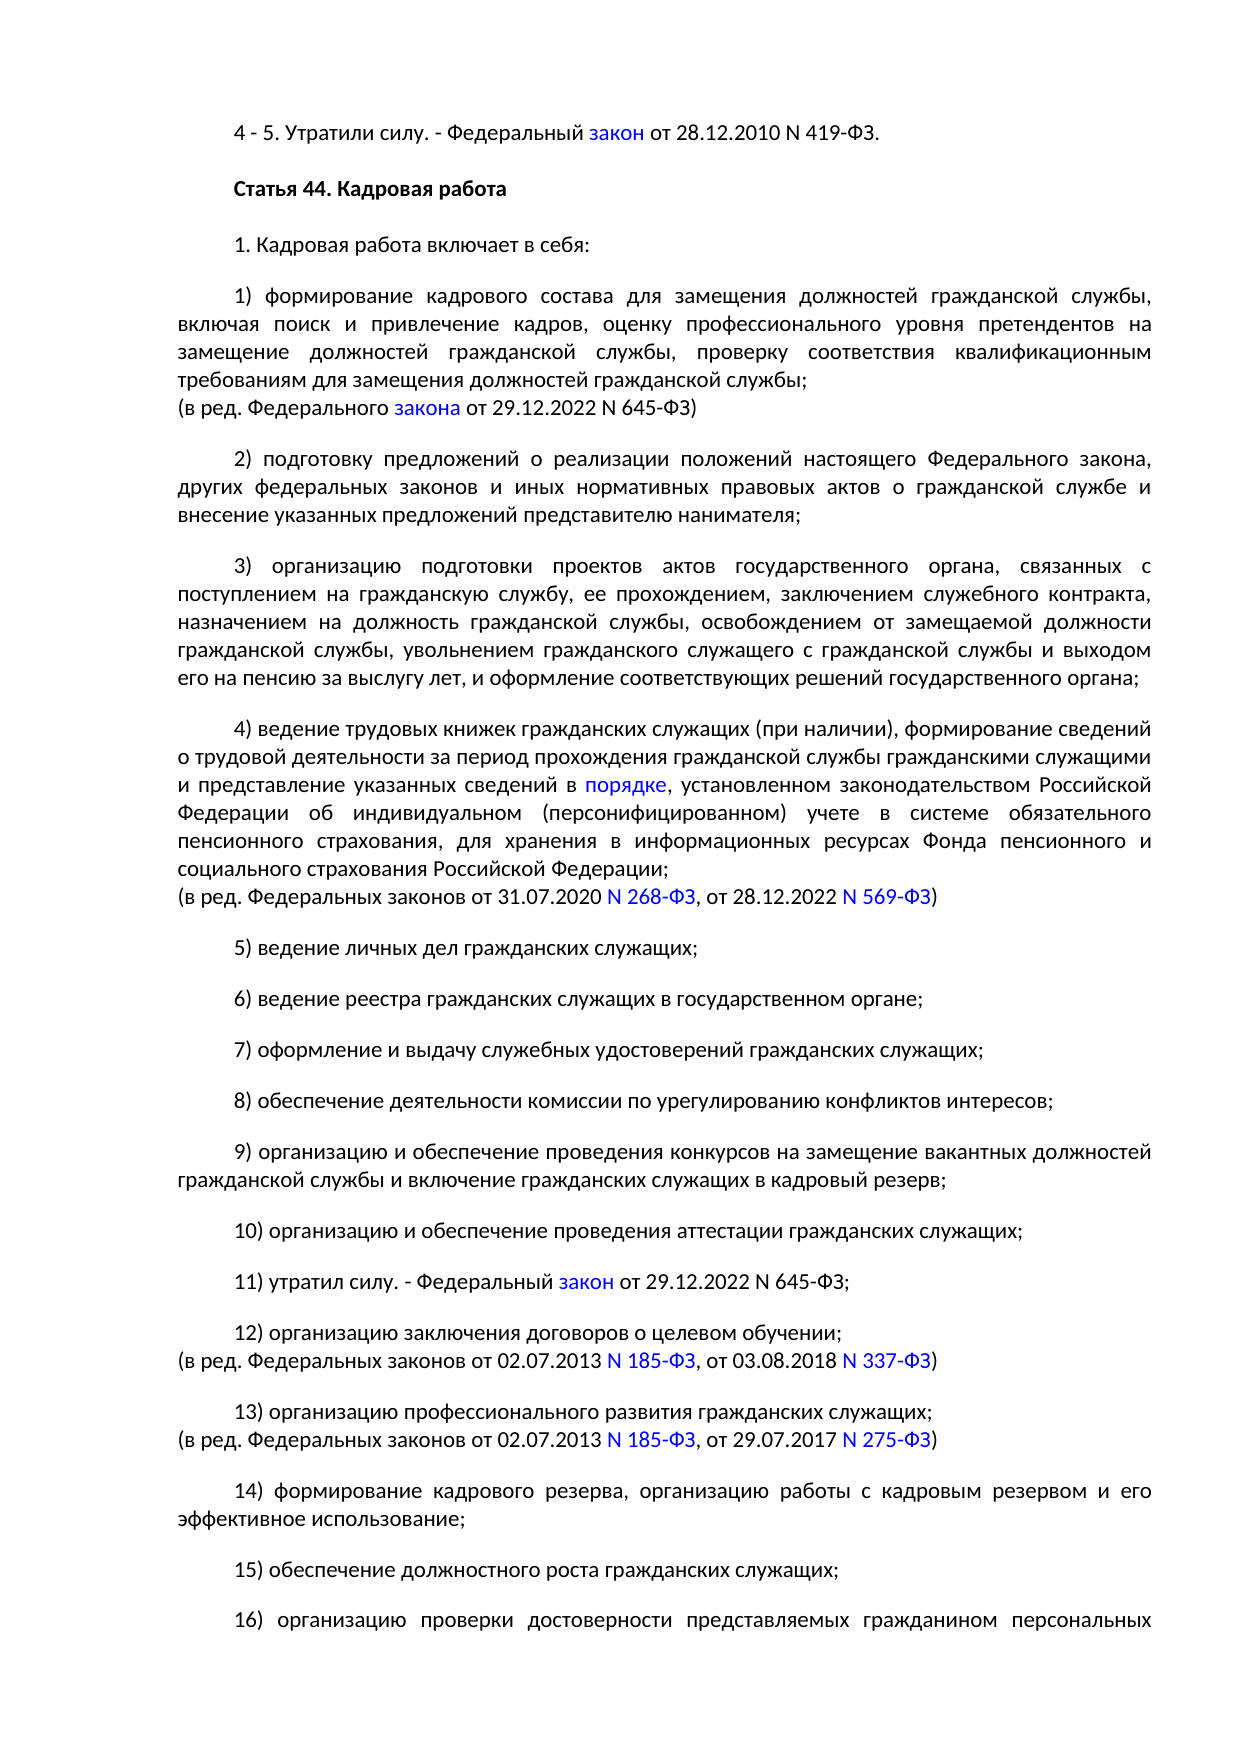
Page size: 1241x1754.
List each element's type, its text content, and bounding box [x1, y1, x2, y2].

text 14) формирование кадрового резерва, организацию работы с кадровым резервом и его эффективное использование; [177, 1476, 1152, 1532]
text 5) ведение личных дел гражданских служащих; [177, 933, 1152, 961]
text 10) организацию и обеспечение проведения аттестации гражданских служащих; [177, 1216, 1152, 1244]
text 6) ведение реестра гражданских служащих в государственном органе; [177, 984, 1152, 1012]
text 1) формирование кадрового состава для замещения должностей гражданской службы, включая поиск и привлечение кадров, оценку профессионального уровня претендентов на замещение должностей гражданской службы, проверку соответствия квалификационным требованиям для замещения должностей гражданской службы; [177, 281, 1152, 393]
title Статья 44. Кадровая работа [177, 174, 1152, 202]
text 8) обеспечение деятельности комиссии по урегулированию конфликтов интересов; [177, 1086, 1152, 1114]
text (в ред. Федерального закона от 29.12.2022 N 645-ФЗ) [177, 393, 1152, 421]
text 4 - 5. Утратили силу. - Федеральный закон от 28.12.2010 N 419-ФЗ. [177, 118, 1152, 146]
text 11) утратил силу. - Федеральный закон от 29.12.2022 N 645-ФЗ; [177, 1267, 1152, 1295]
text (в ред. Федеральных законов от 02.07.2013 N 185-ФЗ, от 29.07.2017 N 275-ФЗ) [177, 1425, 1152, 1453]
text 7) оформление и выдачу служебных удостоверений гражданских служащих; [177, 1035, 1152, 1063]
text 3) организацию подготовки проектов актов государственного органа, связанных с поступлением на гражданскую службу, ее прохождением, заключением служебного контракта, назначением на должность гражданской службы, освобождением от замещаемой должности гражданской службы, увольнением гражданского служащего с гражданской службы и выходом его на пенсию за выслугу лет, и оформление соответствующих решений государственного органа; [177, 551, 1152, 691]
text 15) обеспечение должностного роста гражданских служащих; [177, 1555, 1152, 1583]
text 9) организацию и обеспечение проведения конкурсов на замещение вакантных должностей гражданской службы и включение гражданских служащих в кадровый резерв; [177, 1137, 1152, 1193]
text (в ред. Федеральных законов от 31.07.2020 N 268-ФЗ, от 28.12.2022 N 569-ФЗ) [177, 882, 1152, 910]
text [177, 1606, 1152, 1634]
text 4) ведение трудовых книжек гражданских служащих (при наличии), формирование сведений о трудовой деятельности за период прохождения гражданской службы гражданскими служащими и представление указанных сведений в порядке, установленном законодательством Российской Федерации об индивидуальном (персонифицированном) учете в системе обязательного пенсионного страхования, для хранения в информационных ресурсах Фонда пенсионного и социального страхования Российской Федерации; [177, 714, 1152, 882]
text 1. Кадровая работа включает в себя: [177, 230, 1152, 258]
text 13) организацию профессионального развития гражданских служащих; [177, 1397, 1152, 1425]
text (в ред. Федеральных законов от 02.07.2013 N 185-ФЗ, от 03.08.2018 N 337-ФЗ) [177, 1346, 1152, 1374]
text 12) организацию заключения договоров о целевом обучении; [177, 1318, 1152, 1346]
text 2) подготовку предложений о реализации положений настоящего Федерального закона, других федеральных законов и иных нормативных правовых актов о гражданской службе и внесение указанных предложений представителю нанимателя; [177, 444, 1152, 528]
